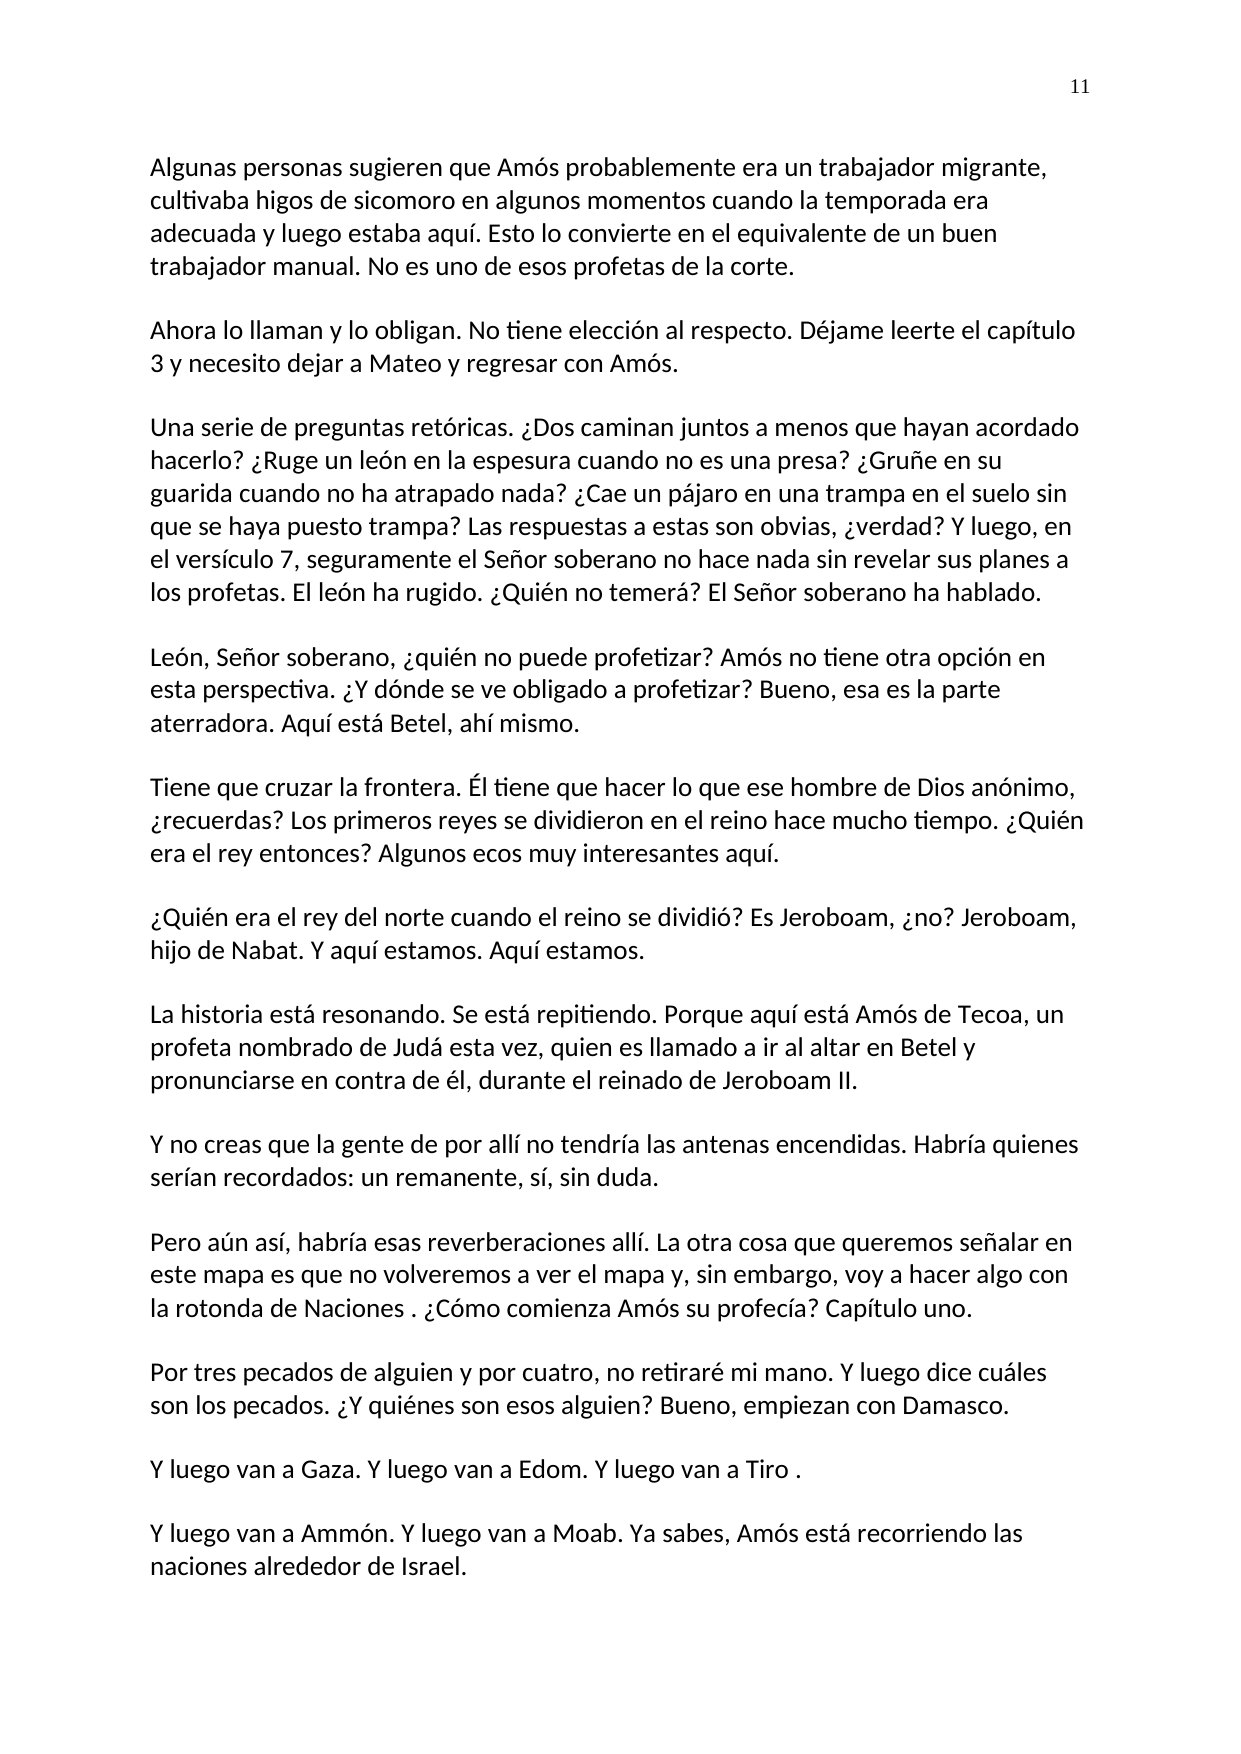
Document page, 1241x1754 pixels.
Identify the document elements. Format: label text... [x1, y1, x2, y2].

text Y luego van a Gaza. Y luego van a Edom. Y luego van a Tiro . [150, 1452, 1090, 1485]
text Tiene que cruzar la frontera. Él tiene que hacer lo que ese hombre de Dios anónimo, ¿recuerdas? Los primeros reyes se dividieron en el reino hace mucho tiempo. ¿Quién era el rey entonces? Algunos ecos muy interesantes aquí. [150, 770, 1090, 869]
text Algunas personas sugieren que Amós probablemente era un trabajador migrante, cultivaba higos de sicomoro en algunos momentos cuando la temporada era adecuada y luego estaba aquí. Esto lo convierte en el equivalente de un buen trabajador manual. No es uno de esos profetas de la corte. [150, 150, 1090, 282]
text Y no creas que la gente de por allí no tendría las antenas encendidas. Habría quienes serían recordados: un remanente, sí, sin duda. [150, 1127, 1090, 1193]
text Por tres pecados de alguien y por cuatro, no retiraré mi mano. Y luego dice cuáles son los pecados. ¿Y quiénes son esos alguien? Bueno, empiezan con Damasco. [150, 1355, 1090, 1421]
text Una serie de preguntas retóricas. ¿Dos caminan juntos a menos que hayan acordado hacerlo? ¿Ruge un león en la espesura cuando no es una presa? ¿Gruñe en su guarida cuando no ha atrapado nada? ¿Cae un pájaro en una trampa en el suelo sin que se haya puesto trampa? Las respuestas a estas son obvias, ¿verdad? Y luego, en el versículo 7, seguramente el Señor soberano no hace nada sin revelar sus planes a los profetas. El león ha rugido. ¿Quién no temerá? El Señor soberano ha hablado. [150, 410, 1090, 608]
text Ahora lo llaman y lo obligan. No tiene elección al respecto. Déjame leerte el capítulo 3 y necesito dejar a Mateo y regresar con Amós. [150, 313, 1090, 379]
text La historia está resonando. Se está repitiendo. Porque aquí está Amós de Tecoa, un profeta nombrado de Judá esta vez, quien es llamado a ir al altar en Betel y pronunciarse en contra de él, durante el reinado de Jeroboam II. [150, 997, 1090, 1096]
text Pero aún así, habría esas reverberaciones allí. La otra cosa que queremos señalar en este mapa es que no volveremos a ver el mapa y, sin embargo, voy a hacer algo con la rotonda de Naciones . ¿Cómo comienza Amós su profecía? Capítulo uno. [150, 1225, 1090, 1324]
text Y luego van a Ammón. Y luego van a Moab. Ya sabes, Amós está recorriendo las naciones alrededor de Israel. [150, 1516, 1090, 1582]
text ¿Quién era el rey del norte cuando el reino se dividió? Es Jeroboam, ¿no? Jeroboam, hijo de Nabat. Y aquí estamos. Aquí estamos. [150, 900, 1090, 966]
text León, Señor soberano, ¿quién no puede profetizar? Amós no tiene otra opción en esta perspectiva. ¿Y dónde se ve obligado a profetizar? Bueno, esa es la parte aterradora. Aquí está Betel, ahí mismo. [150, 640, 1090, 739]
